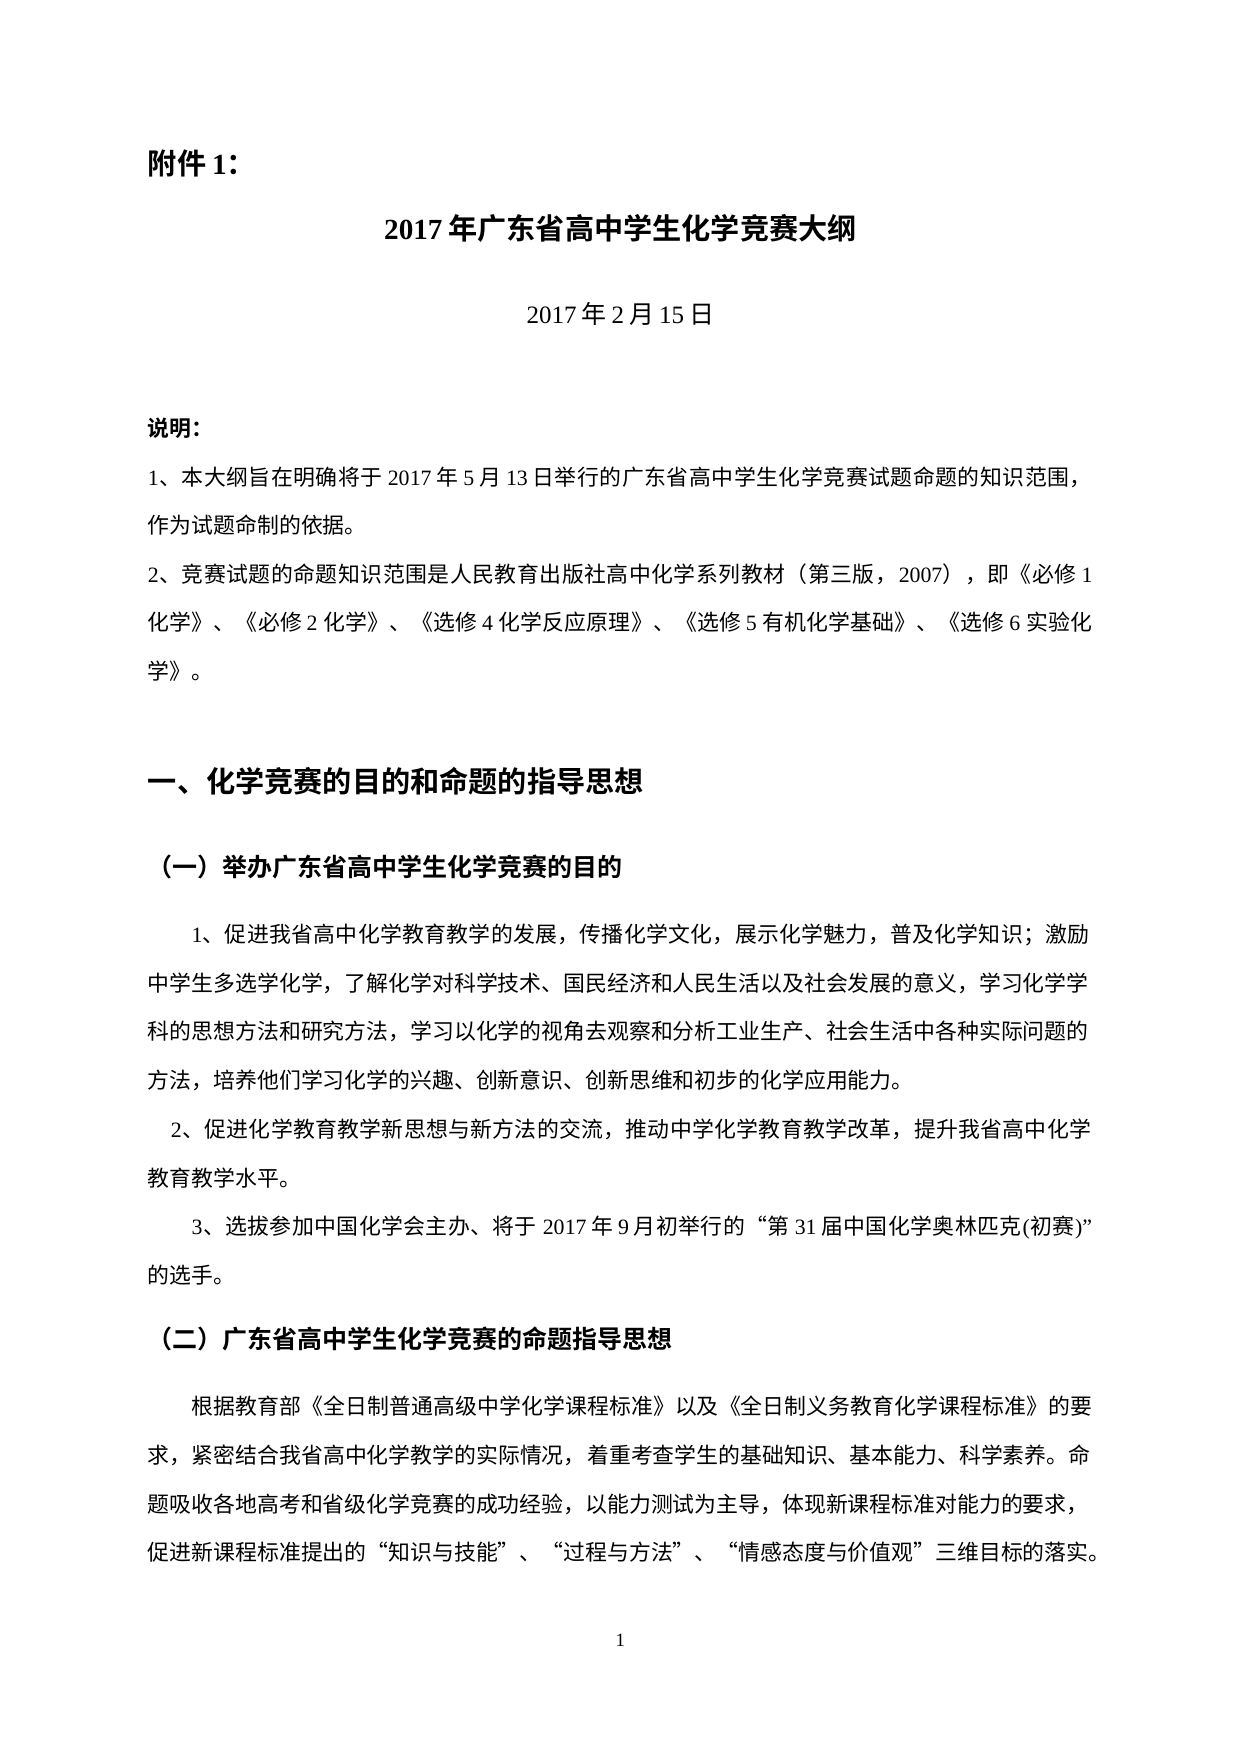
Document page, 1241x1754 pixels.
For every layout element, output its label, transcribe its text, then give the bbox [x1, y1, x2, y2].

text 一、化学竞赛的目的和命题的指导思想 [148, 747, 1092, 812]
text 根据教育部《全日制普通高级中学化学课程标准》以及《全日制义务教育化学课程标准》的要求，紧密结合我省高中化学教学的实际情况，着重考查学生的基础知识、基本能力、科学素养。命题吸收各地高考和省级化学竞赛的成功经验，以能力测试为主导，体现新课程标准对能力的要求，促进新课程标准提出的“知识与技能”、“过程与方法”、“情感态度与价值观”三维目标的落实。 [148, 1389, 1092, 1567]
text 1、促进我省高中化学教育教学的发展，传播化学文化，展示化学魅力，普及化学知识；激励中学生多选学化学，了解化学对科学技术、国民经济和人民生活以及社会发展的意义，学习化学学科的思想方法和研究方法，学习以化学的视角去观察和分析工业生产、社会生活中各种实际问题的方法，培养他们学习化学的兴趣、创新意识、创新思维和初步的化学应用能力。 2、促进化学教育教学新思想与新方法的交流，推动中学化学教育教学改革，提升我省高中化学教育教学水平。 [148, 916, 1092, 1193]
text 附件1： [148, 129, 1092, 194]
text 3、选拔参加中国化学会主办、将于2017年9月初举行的“第31届中国化学奥林匹克(初赛)”的选手。 [148, 1208, 1092, 1290]
text （一）举办广东省高中学生化学竞赛的目的 [148, 833, 1092, 898]
text 2017年2月15日 [148, 280, 1092, 345]
text 1、本大纲旨在明确将于2017年5月13日举行的广东省高中学生化学竞赛试题命题的知识范围，作为试题命制的依据。 [148, 459, 1092, 540]
text （二）广东省高中学生化学竞赛的命题指导思想 [148, 1306, 1092, 1371]
text 2、竞赛试题的命题知识范围是人民教育出版社高中化学系列教材（第三版，2007），即《必修1 化学》、《必修2 化学》、《选修4 化学反应原理》、《选修5 有机化学基础》、《选修6 实验化学》。 [148, 556, 1092, 686]
text 2017年广东省高中学生化学竞赛大纲 [148, 194, 1092, 259]
text 说明： [148, 411, 1092, 443]
